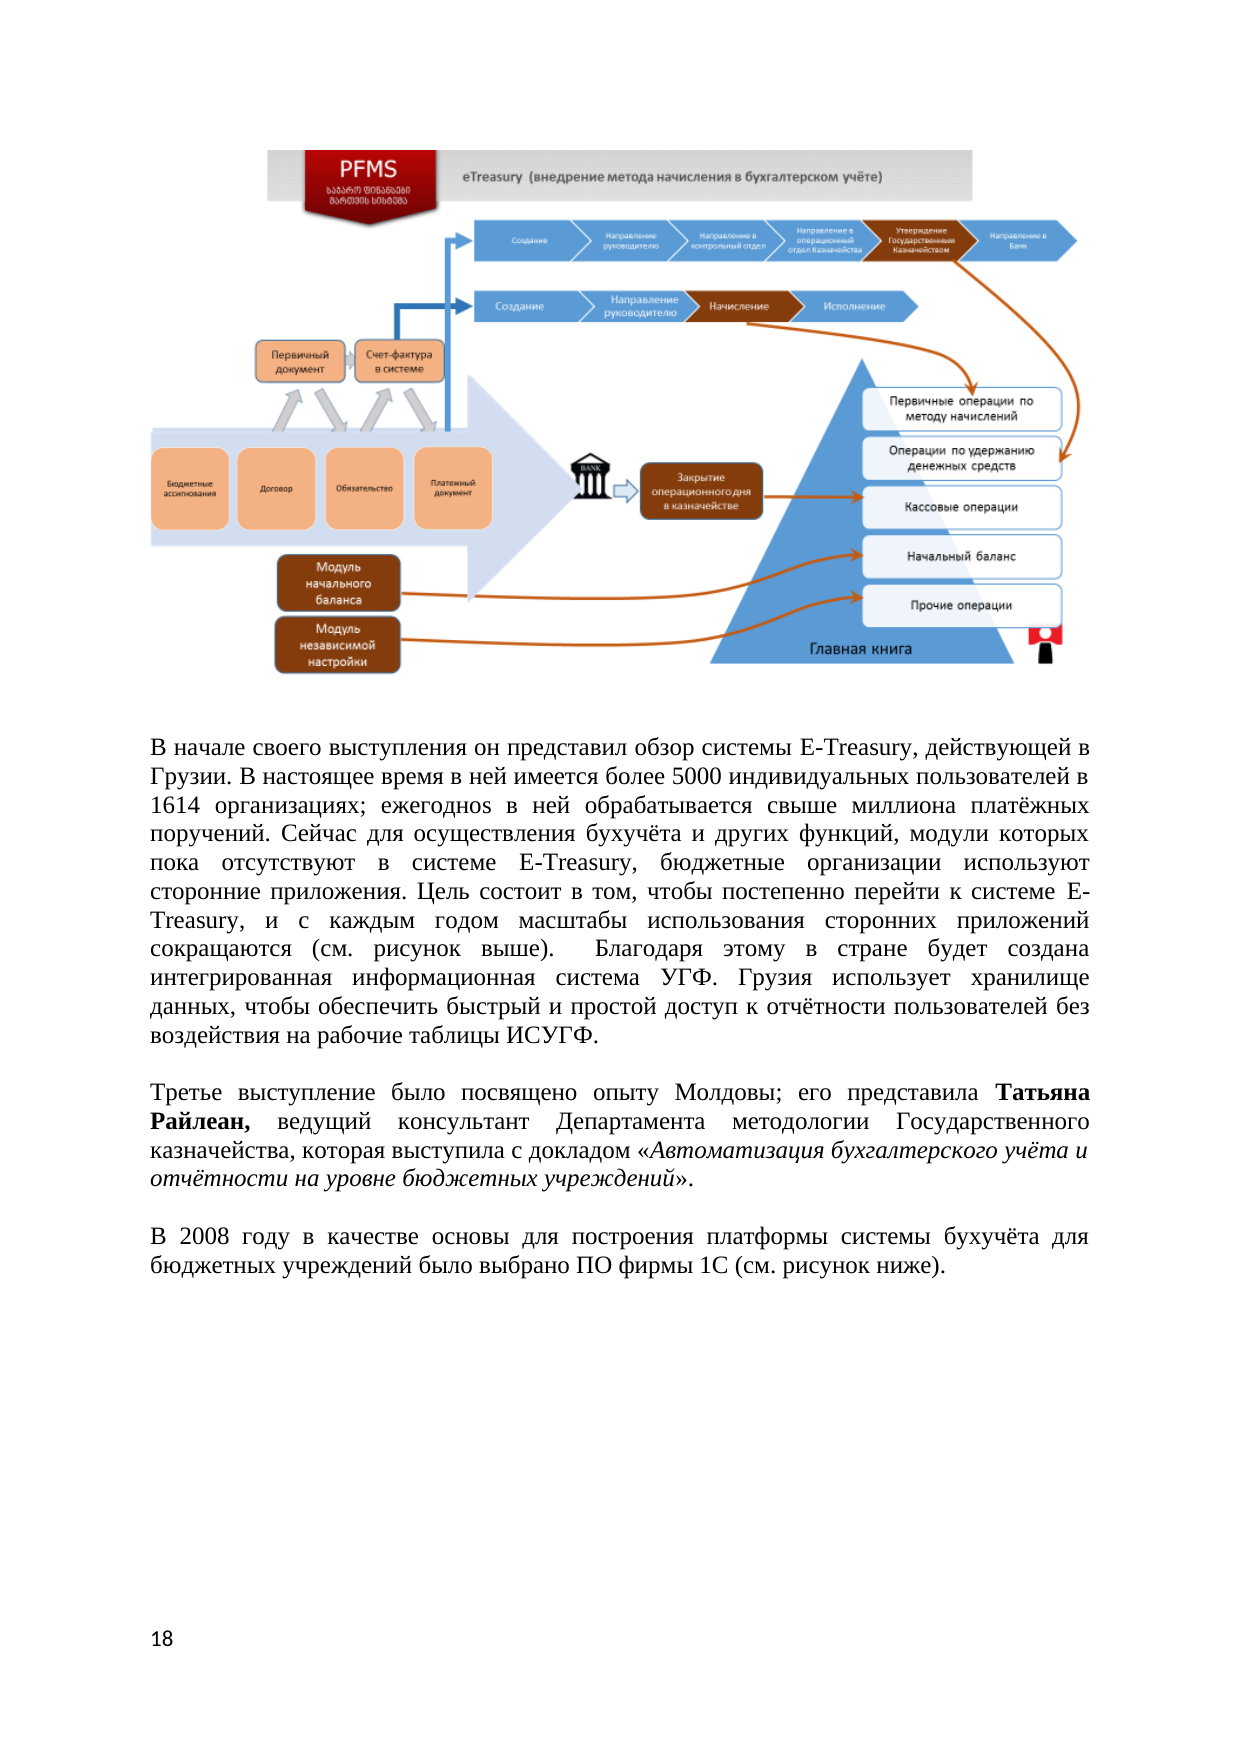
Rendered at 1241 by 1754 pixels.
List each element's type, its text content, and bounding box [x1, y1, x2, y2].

picture [150, 150, 1090, 679]
text В 2008 году в качестве основы для построения платформы системы бухучёта для бюджетных учреждений было выбрано ПО фирмы 1С (см. рисунок ниже). [150, 1221, 1090, 1278]
text Третье выступление было посвящено опыту Молдовы; его представила Татьяна Райлеан, ведущий консультант Департамента методологии Государственного казначейства, которая выступила с докладом «Автоматизация бухгалтерского учёта и отчётности на уровне бюджетных учреждений». [150, 1077, 1090, 1192]
text В начале своего выступления он представил обзор системы E-Treasury, действующей в Грузии. В настоящее время в ней имеется более 5000 индивидуальных пользователей в 1614 организациях; ежегодноs в ней обрабатывается свыше миллиона платёжных поручений. Сейчас для осуществления бухучёта и других функций, модули которых пока отсутствуют в системе E-Treasury, бюджетные организации используют сторонние приложения. Цель состоит в том, чтобы постепенно перейти к системе E-Treasury, и с каждым годом масштабы использования сторонних приложений сокращаются (см. рисунок выше). Благодаря этому в стране будет создана интегрированная информационная система УГФ. Грузия использует хранилище данных, чтобы обеспечить быстрый и простой доступ к отчётности пользователей без воздействия на рабочие таблицы ИСУГФ. [150, 732, 1090, 1048]
